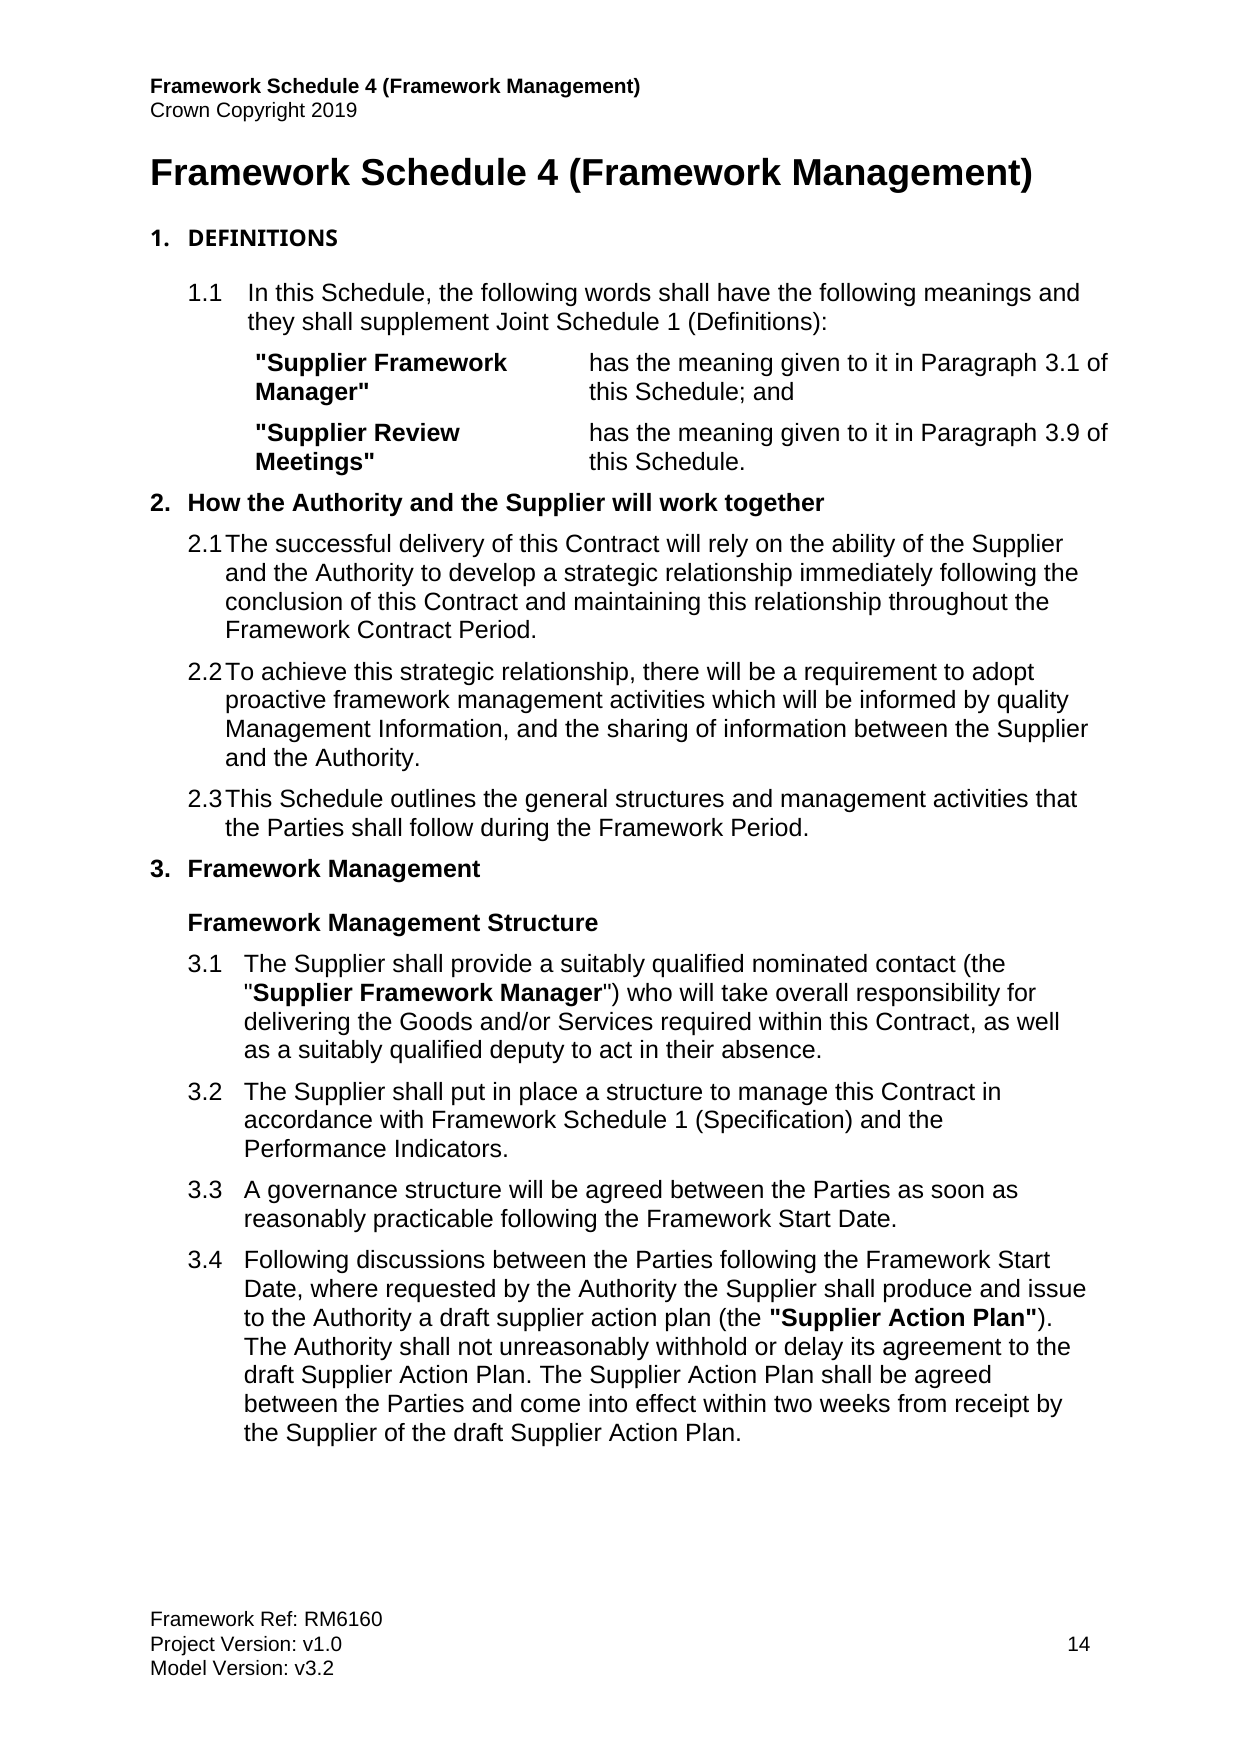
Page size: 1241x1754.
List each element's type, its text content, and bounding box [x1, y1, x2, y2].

subtitle Framework Management [150, 854, 1090, 883]
subtitle The Supplier shall provide a suitably qualified nominated contact (the "Supplier Framework Manager") who will take overall responsibility for delivering the Goods and/or Services required within this Contract, as well as a suitably qualified deputy to act in their absence. [187, 949, 1090, 1064]
table_cell has the meaning given to it in Paragraph 3.9 of this Schedule. [560, 418, 1121, 475]
table_header has the meaning given to it in Paragraph 3.1 of this Schedule; and [560, 348, 1121, 418]
subtitle How the Authority and the Supplier will work together [150, 488, 1090, 517]
list The successful delivery of this Contract will rely on the ability of the Supplier and the Authority to develop a strategic relationship immediately following the conclusion of this Contract and maintaining this relationship throughout the Framework Contract Period. [187, 529, 1090, 644]
subtitle A governance structure will be agreed between the Parties as soon as reasonably practicable following the Framework Start Date. [187, 1175, 1090, 1233]
subtitle Definitions [150, 222, 1090, 253]
text Framework Schedule 4 (Framework Management) [150, 150, 1090, 193]
subtitle Following discussions between the Parties following the Framework Start Date, where requested by the Authority the Supplier shall produce and issue to the Authority a draft supplier action plan (the "Supplier Action Plan"). The Authority shall not unreasonably withhold or delay its agreement to the draft Supplier Action Plan. The Supplier Action Plan shall be agreed between the Parties and come into effect within two weeks from receipt by the Supplier of the draft Supplier Action Plan. [187, 1245, 1090, 1447]
table_cell "Supplier Review Meetings" [255, 418, 560, 475]
subtitle In this Schedule, the following words shall have the following meanings and they shall supplement Joint Schedule 1 (Definitions): [187, 278, 1090, 335]
list To achieve this strategic relationship, there will be a requirement to adopt proactive framework management activities which will be informed by quality Management Information, and the sharing of information between the Supplier and the Authority. [187, 657, 1090, 772]
subtitle Framework Management Structure [187, 908, 1090, 937]
list This Schedule outlines the general structures and management activities that the Parties shall follow during the Framework Period. [187, 784, 1090, 842]
subtitle The Supplier shall put in place a structure to manage this Contract in accordance with Framework Schedule 1 (Specification) and the Performance Indicators. [187, 1077, 1090, 1163]
table_header "Supplier Framework Manager" [255, 348, 560, 418]
